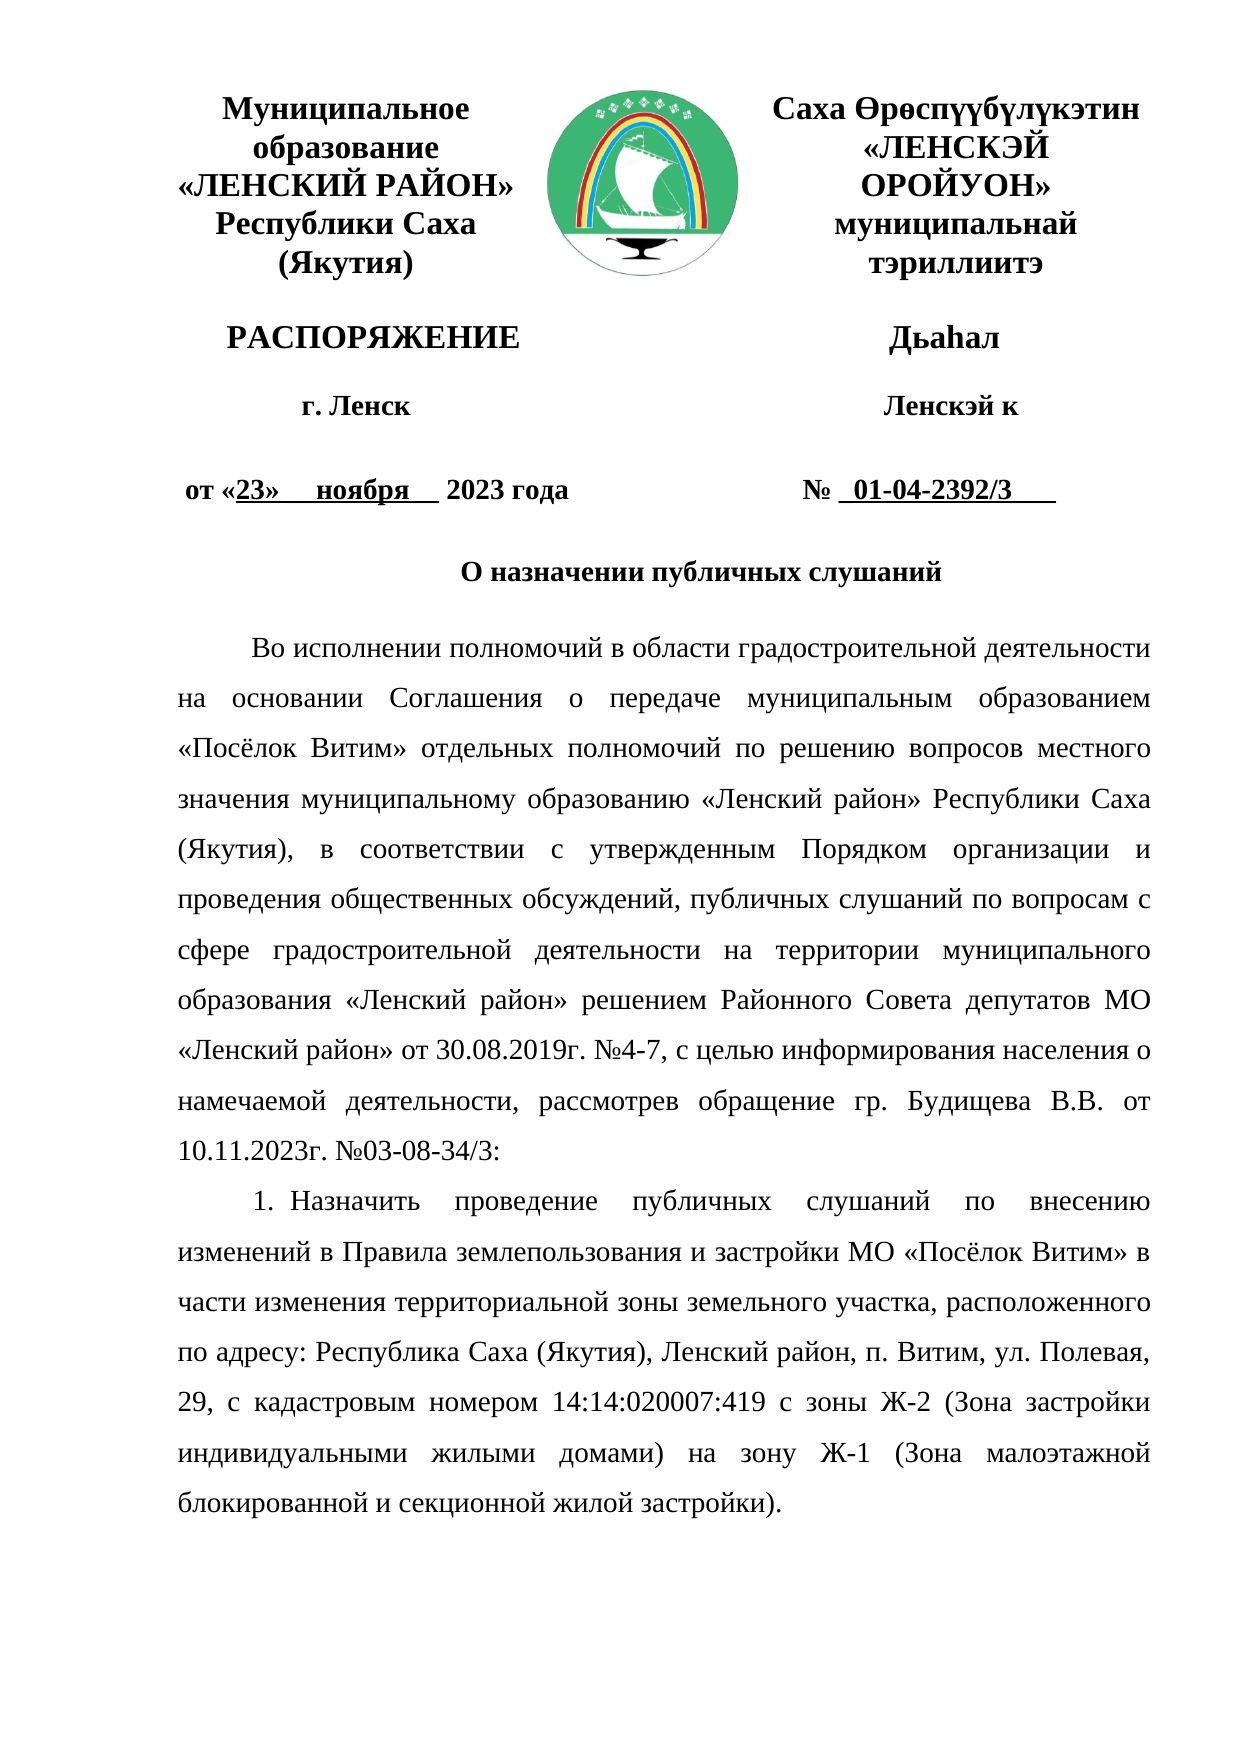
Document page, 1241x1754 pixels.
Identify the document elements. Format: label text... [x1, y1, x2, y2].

table_header Муниципальное образование «ЛЕНСКИЙ РАЙОН» Республики Саха (Якутия) [163, 89, 529, 318]
table_header Саха Өрөспүүбүлүкэтин «ЛЕНСКЭЙ ОРОЙУОН» муниципальнай тэриллиитэ [756, 89, 1155, 318]
list Назначить проведение публичных слушаний по внесению изменений в Правила землепользования и застройки МО «Посёлок Витим» в части изменения территориальной зоны земельного участка, расположенного по адресу: Республика Саха (Якутия), Ленский район, п. Витим, ул. Полевая, 29, с кадастровым номером 14:14:020007:419 с зоны Ж-2 (Зона застройки индивидуальными жилыми домами) на зону Ж-1 (Зона малоэтажной блокированной и секционной жилой застройки). [177, 1183, 1152, 1519]
text О назначении публичных слушаний [177, 554, 1152, 588]
text Во исполнении полномочий в области градостроительной деятельности на основании Соглашения о передаче муниципальным образованием «Посёлок Витим» отдельных полномочий по решению вопросов местного значения муниципальному образованию «Ленский район» Республики Саха (Якутия), в соответствии с утвержденным Порядком организации и проведения общественных обсуждений, публичных слушаний по вопросам с сфере градостроительной деятельности на территории муниципального образования «Ленский район» решением Районного Совета депутатов МО «Ленский район» от 30.08.2019г. №4-7, с целью информирования населения о намечаемой деятельности, рассмотрев обращение гр. Будищева В.В. от 10.11.2023г. №03-08-34/3: [177, 630, 1152, 1167]
picture [546, 88, 740, 277]
table_header [529, 89, 756, 318]
table_cell Ленскэй к [661, 388, 1192, 438]
table_cell г. Ленск [174, 388, 661, 438]
table_cell Дьаhал [661, 318, 1192, 388]
table_cell РАСПОРЯЖЕНИЕ [174, 318, 661, 388]
table_cell от «23» __ноября__ 2023 года № _01-04-2392/3___ [174, 439, 1192, 529]
